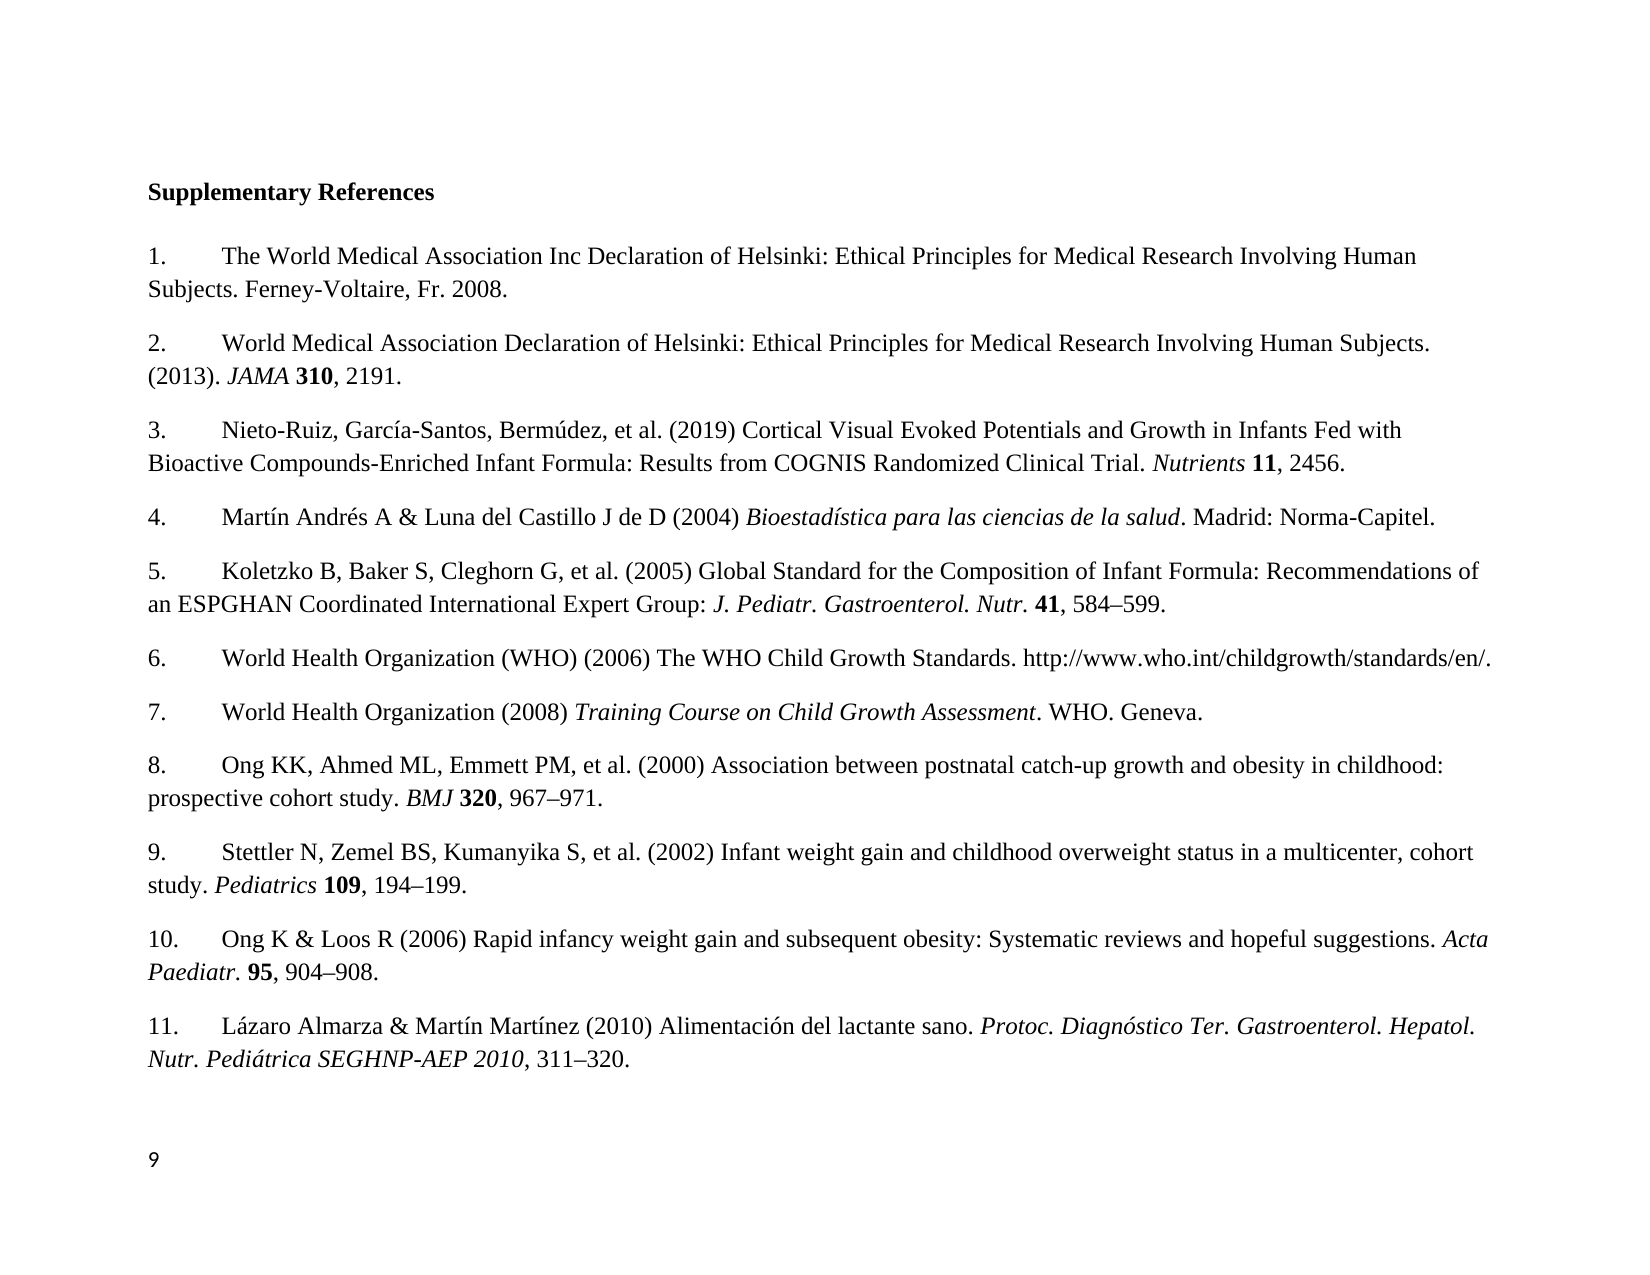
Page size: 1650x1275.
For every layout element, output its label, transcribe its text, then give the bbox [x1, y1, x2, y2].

text 5. Koletzko B, Baker S, Cleghorn G, et al. (2005) Global Standard for the Composition of Infant Formula: Recommendations of an ESPGHAN Coordinated International Expert Group: J. Pediatr. Gastroenterol. Nutr. 41, 584–599. [148, 556, 1502, 618]
text Supplementary References [148, 177, 1502, 206]
text 8. Ong KK, Ahmed ML, Emmett PM, et al. (2000) Association between postnatal catch-up growth and obesity in childhood: prospective cohort study. BMJ 320, 967–971. [148, 751, 1502, 812]
text 9. Stettler N, Zemel BS, Kumanyika S, et al. (2002) Infant weight gain and childhood overweight status in a multicenter, cohort study. Pediatrics 109, 194–199. [148, 837, 1502, 899]
text 6. World Health Organization (WHO) (2006) The WHO Child Growth Standards. http://www.who.int/childgrowth/standards/en/. [148, 643, 1502, 672]
text 2. World Medical Association Declaration of Helsinki: Ethical Principles for Medical Research Involving Human Subjects. (2013). JAMA 310, 2191. [148, 328, 1502, 390]
text 10. Ong K & Loos R (2006) Rapid infancy weight gain and subsequent obesity: Systematic reviews and hopeful suggestions. Acta Paediatr. 95, 904–908. [148, 924, 1502, 986]
text 4. Martín Andrés A & Luna del Castillo J de D (2004) Bioestadística para las ciencias de la salud. Madrid: Norma-Capitel. [148, 502, 1502, 531]
text 1. The World Medical Association Inc Declaration of Helsinki: Ethical Principles for Medical Research Involving Human Subjects. Ferney-Voltaire, Fr. 2008. [148, 241, 1502, 303]
text 7. World Health Organization (2008) Training Course on Child Growth Assessment. WHO. Geneva. [148, 697, 1502, 725]
text 11. Lázaro Almarza & Martín Martínez (2010) Alimentación del lactante sano. Protoc. Diagnóstico Ter. Gastroenterol. Hepatol. Nutr. Pediátrica SEGHNP-AEP 2010, 311–320. [148, 1011, 1502, 1073]
text 3. Nieto-Ruiz, García-Santos, Bermúdez, et al. (2019) Cortical Visual Evoked Potentials and Growth in Infants Fed with Bioactive Compounds-Enriched Infant Formula: Results from COGNIS Randomized Clinical Trial. Nutrients 11, 2456. [148, 415, 1502, 477]
